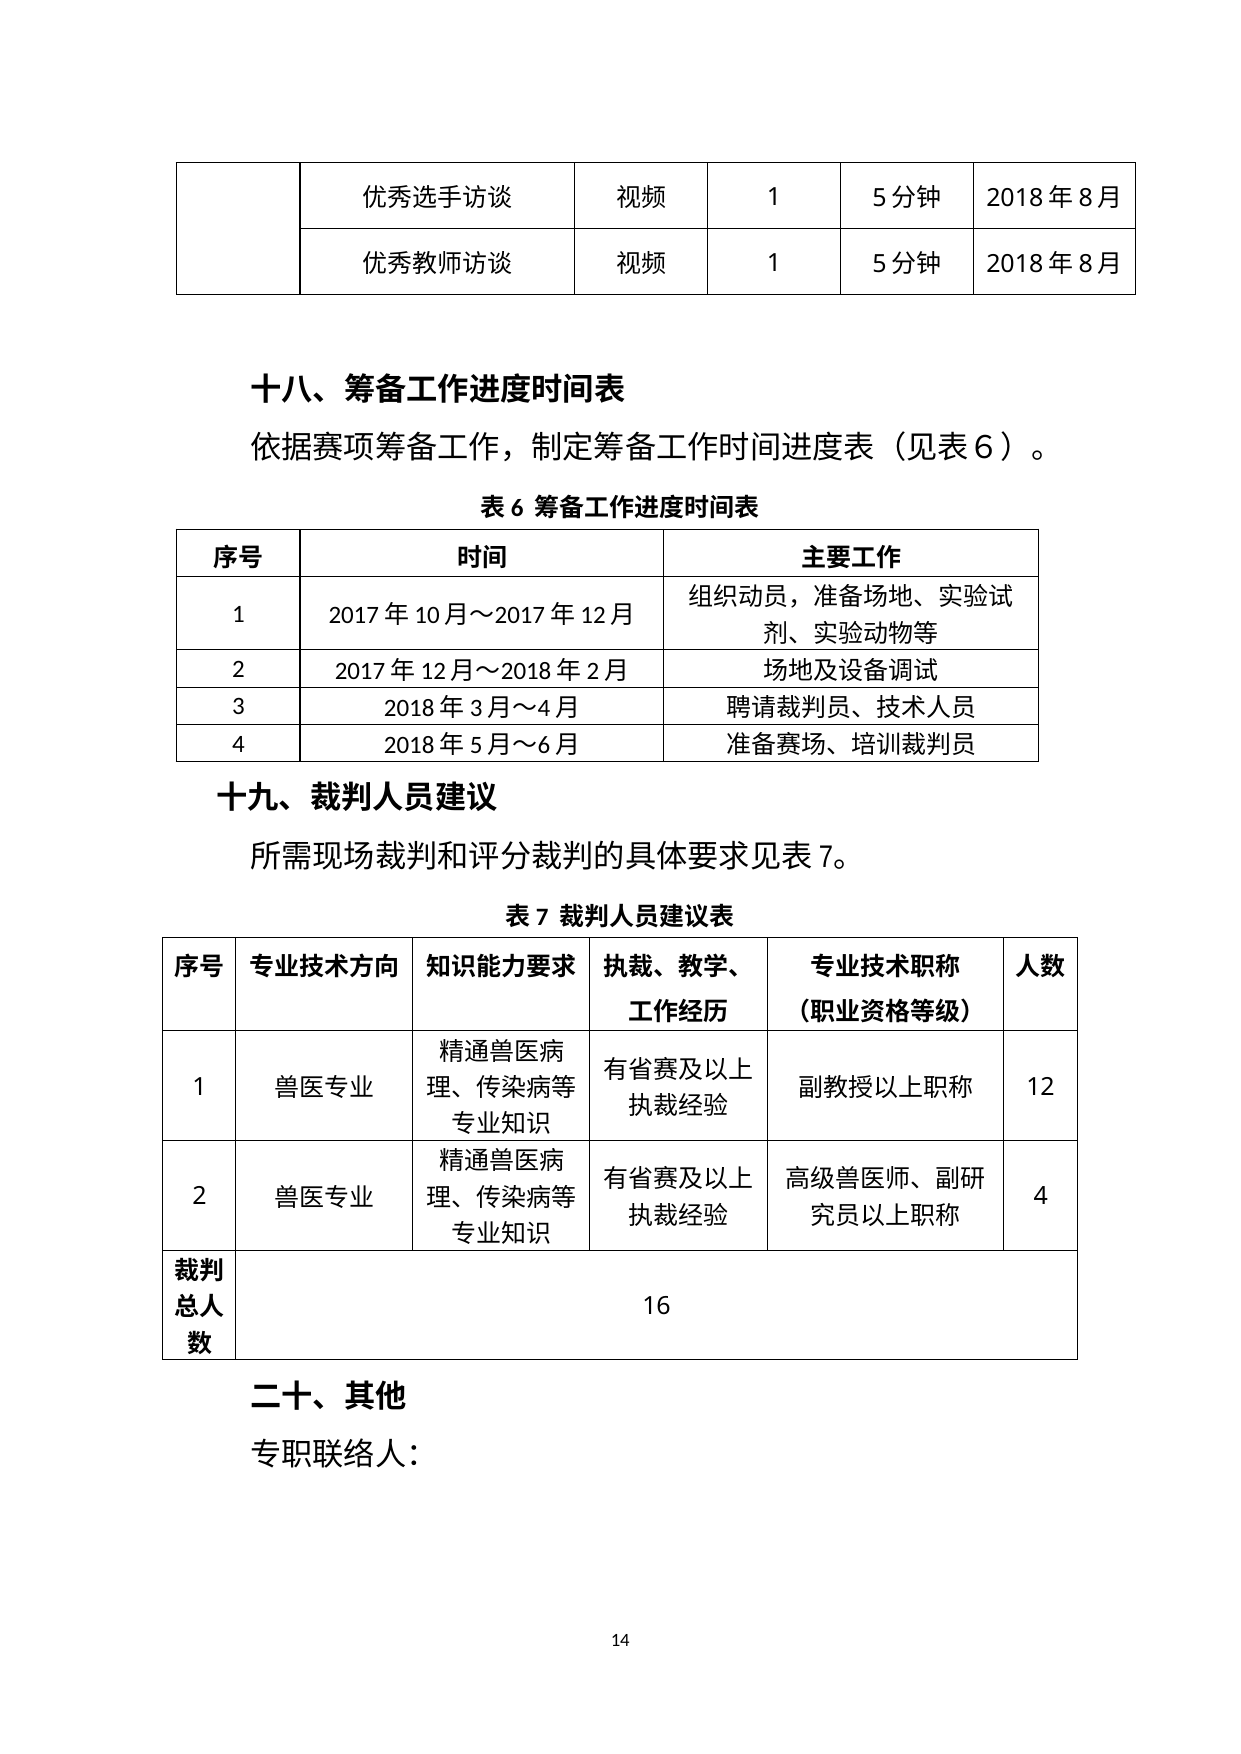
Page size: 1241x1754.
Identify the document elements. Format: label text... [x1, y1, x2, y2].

table_cell 2017年12月～2018年2月 [301, 650, 663, 687]
table_header 序号 [163, 938, 235, 1030]
table_cell 2018年5月～6月 [301, 725, 663, 761]
table_cell 视频 [575, 229, 707, 294]
table_header 知识能力要求 [413, 938, 589, 1030]
table_header 专业技术职称 （职业资格等级） [768, 938, 1003, 1030]
table_cell 4 [1004, 1141, 1077, 1249]
table_cell 12 [1004, 1031, 1077, 1140]
table_header 人数 [1004, 938, 1077, 1030]
table_cell 2018年3月～4月 [301, 688, 663, 724]
table_cell 2017年10月～2017年12月 [301, 577, 663, 649]
table_cell 兽医专业 [236, 1141, 412, 1249]
table_cell 裁判总人数 [163, 1251, 235, 1359]
table_cell 1 [177, 577, 299, 649]
table_cell 副教授以上职称 [768, 1031, 1003, 1140]
table_cell 兽医专业 [236, 1031, 412, 1140]
table_cell 精通兽医病理、传染病等专业知识 [413, 1031, 589, 1140]
table_cell 2 [163, 1141, 235, 1249]
table_cell 1 [163, 1031, 235, 1140]
table_cell 组织动员，准备场地、实验试剂、实验动物等 [664, 577, 1038, 649]
text 十八、筹备工作进度时间表 [187, 353, 1053, 412]
text 十九、裁判人员建议 [187, 762, 1053, 821]
text 依据赛项筹备工作，制定筹备工作时间进度表（见表６）。 [187, 412, 1053, 470]
table_cell 2018年8月 [974, 229, 1135, 294]
table_cell 2 [177, 650, 299, 687]
table_cell 5分钟 [841, 229, 973, 294]
table_cell 5分钟 [841, 163, 973, 228]
text 表7 裁判人员建议表 [187, 879, 1053, 937]
table_cell 准备赛场、培训裁判员 [664, 725, 1038, 761]
table_cell 1 [708, 163, 840, 228]
table_cell 聘请裁判员、技术人员 [664, 688, 1038, 724]
table_cell 视频 [575, 163, 707, 228]
table_cell 有省赛及以上执裁经验 [590, 1031, 767, 1140]
table_header 时间 [301, 530, 663, 576]
table_cell 16 [236, 1251, 1077, 1359]
table_header 专业技术方向 [236, 938, 412, 1030]
table_cell 优秀选手访谈 [301, 163, 574, 228]
table_header 主要工作 [664, 530, 1038, 576]
table_cell 精通兽医病理、传染病等专业知识 [413, 1141, 589, 1249]
table_cell 有省赛及以上执裁经验 [590, 1141, 767, 1249]
table_cell 优秀教师访谈 [301, 229, 574, 294]
table_cell 高级兽医师、副研究员以上职称 [768, 1141, 1003, 1249]
text 所需现场裁判和评分裁判的具体要求见表7。 [187, 821, 1053, 879]
table_header 执裁、教学、工作经历 [590, 938, 767, 1030]
text 二十、其他 [187, 1360, 1053, 1419]
text 专职联络人： [187, 1419, 1053, 1477]
table_cell 3 [177, 688, 299, 724]
text 表6 筹备工作进度时间表 [187, 470, 1053, 528]
table_header 序号 [177, 530, 299, 576]
table_cell 4 [177, 725, 299, 761]
table_cell 2018年8月 [974, 163, 1135, 228]
table_cell 1 [708, 229, 840, 294]
table_cell 场地及设备调试 [664, 650, 1038, 687]
